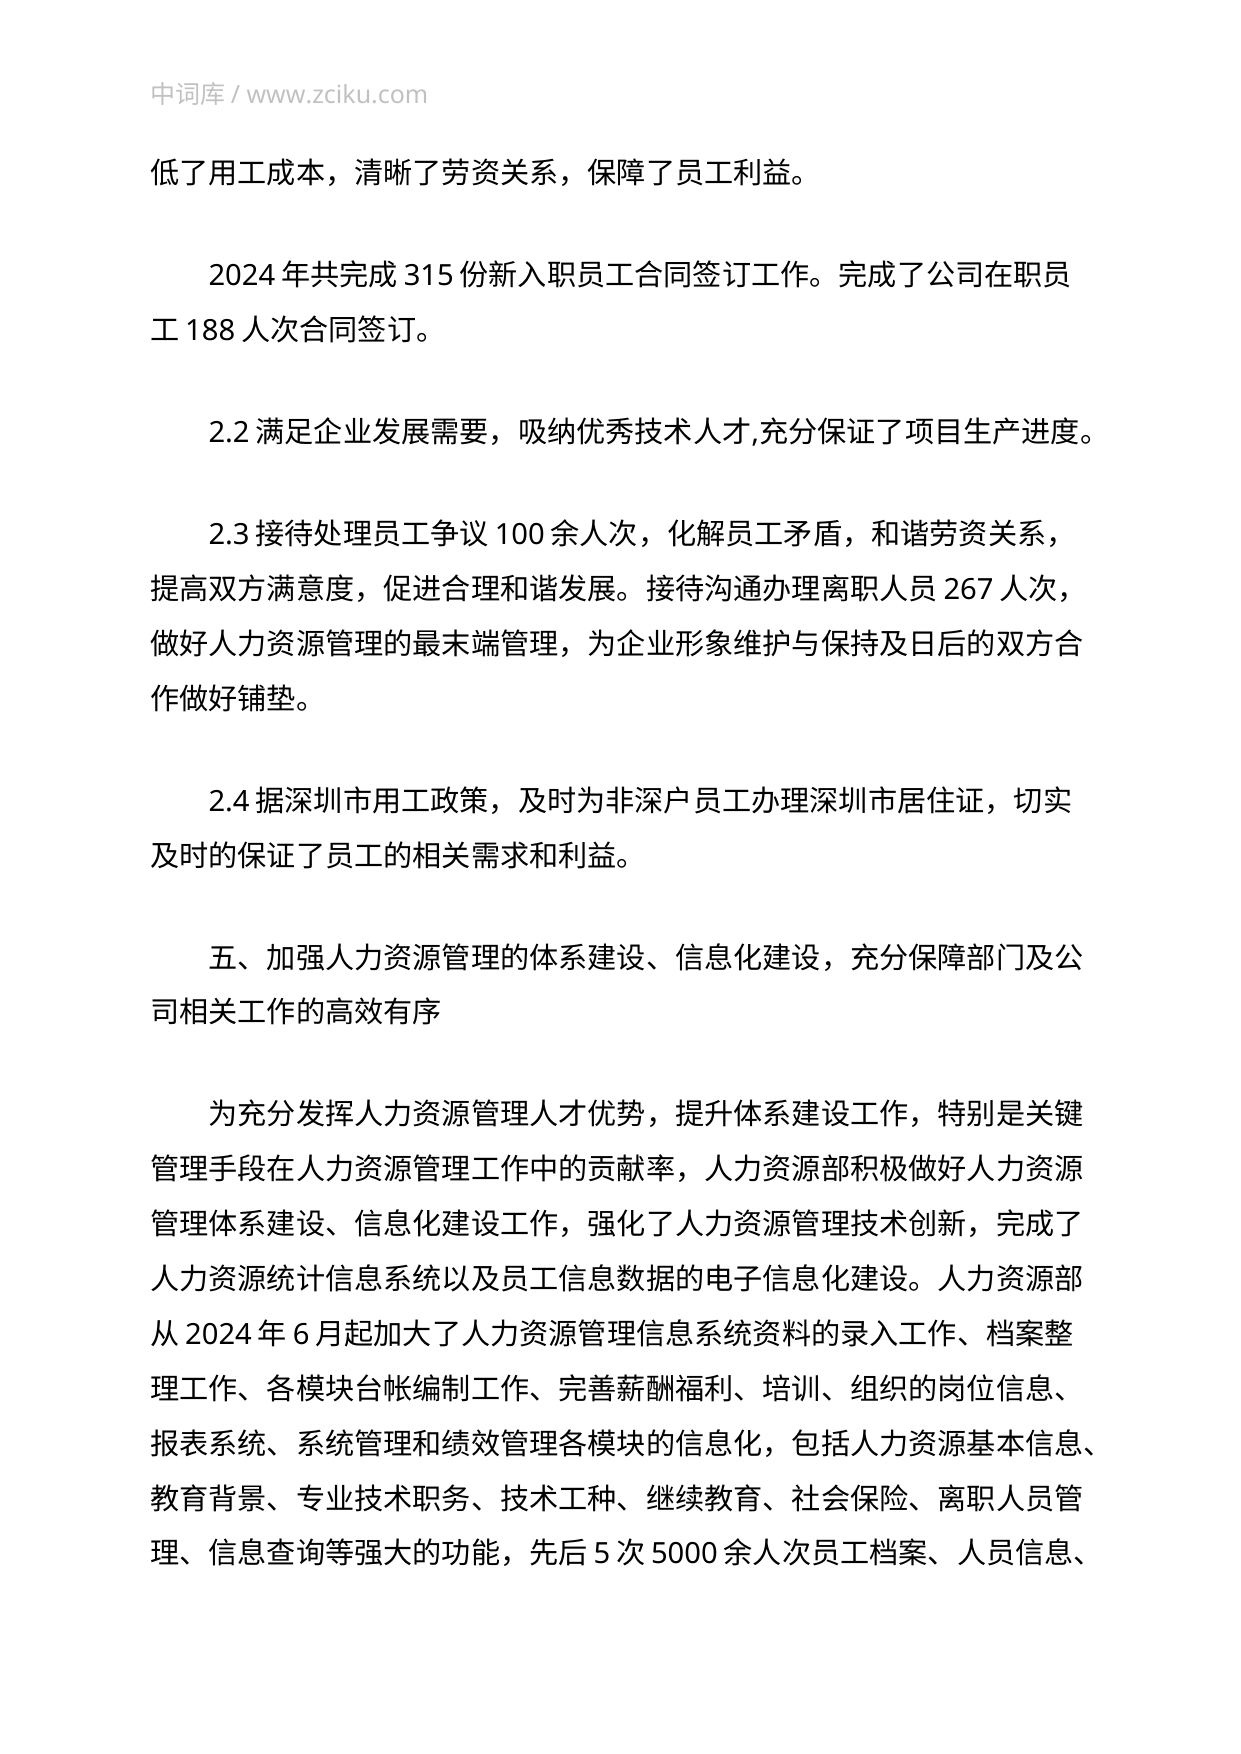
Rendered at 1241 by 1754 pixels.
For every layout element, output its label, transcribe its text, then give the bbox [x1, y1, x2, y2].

text 2.4据深圳市用工政策，及时为非深户员工办理深圳市居住证，切实及时的保证了员工的相关需求和利益。 [150, 777, 1090, 875]
text 五、加强人力资源管理的体系建设、信息化建设，充分保障部门及公司相关工作的高效有序 [150, 934, 1090, 1031]
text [150, 1091, 1090, 1572]
text 2.3接待处理员工争议100余人次，化解员工矛盾，和谐劳资关系，提高双方满意度，促进合理和谐发展。接待沟通办理离职人员267人次，做好人力资源管理的最末端管理，为企业形象维护与保持及日后的双方合作做好铺垫。 [150, 511, 1090, 718]
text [150, 150, 1090, 192]
text 2024年共完成315份新入职员工合同签订工作。完成了公司在职员工188人次合同签订。 [150, 252, 1090, 349]
text 2.2满足企业发展需要，吸纳优秀技术人才,充分保证了项目生产进度。 [150, 409, 1090, 451]
